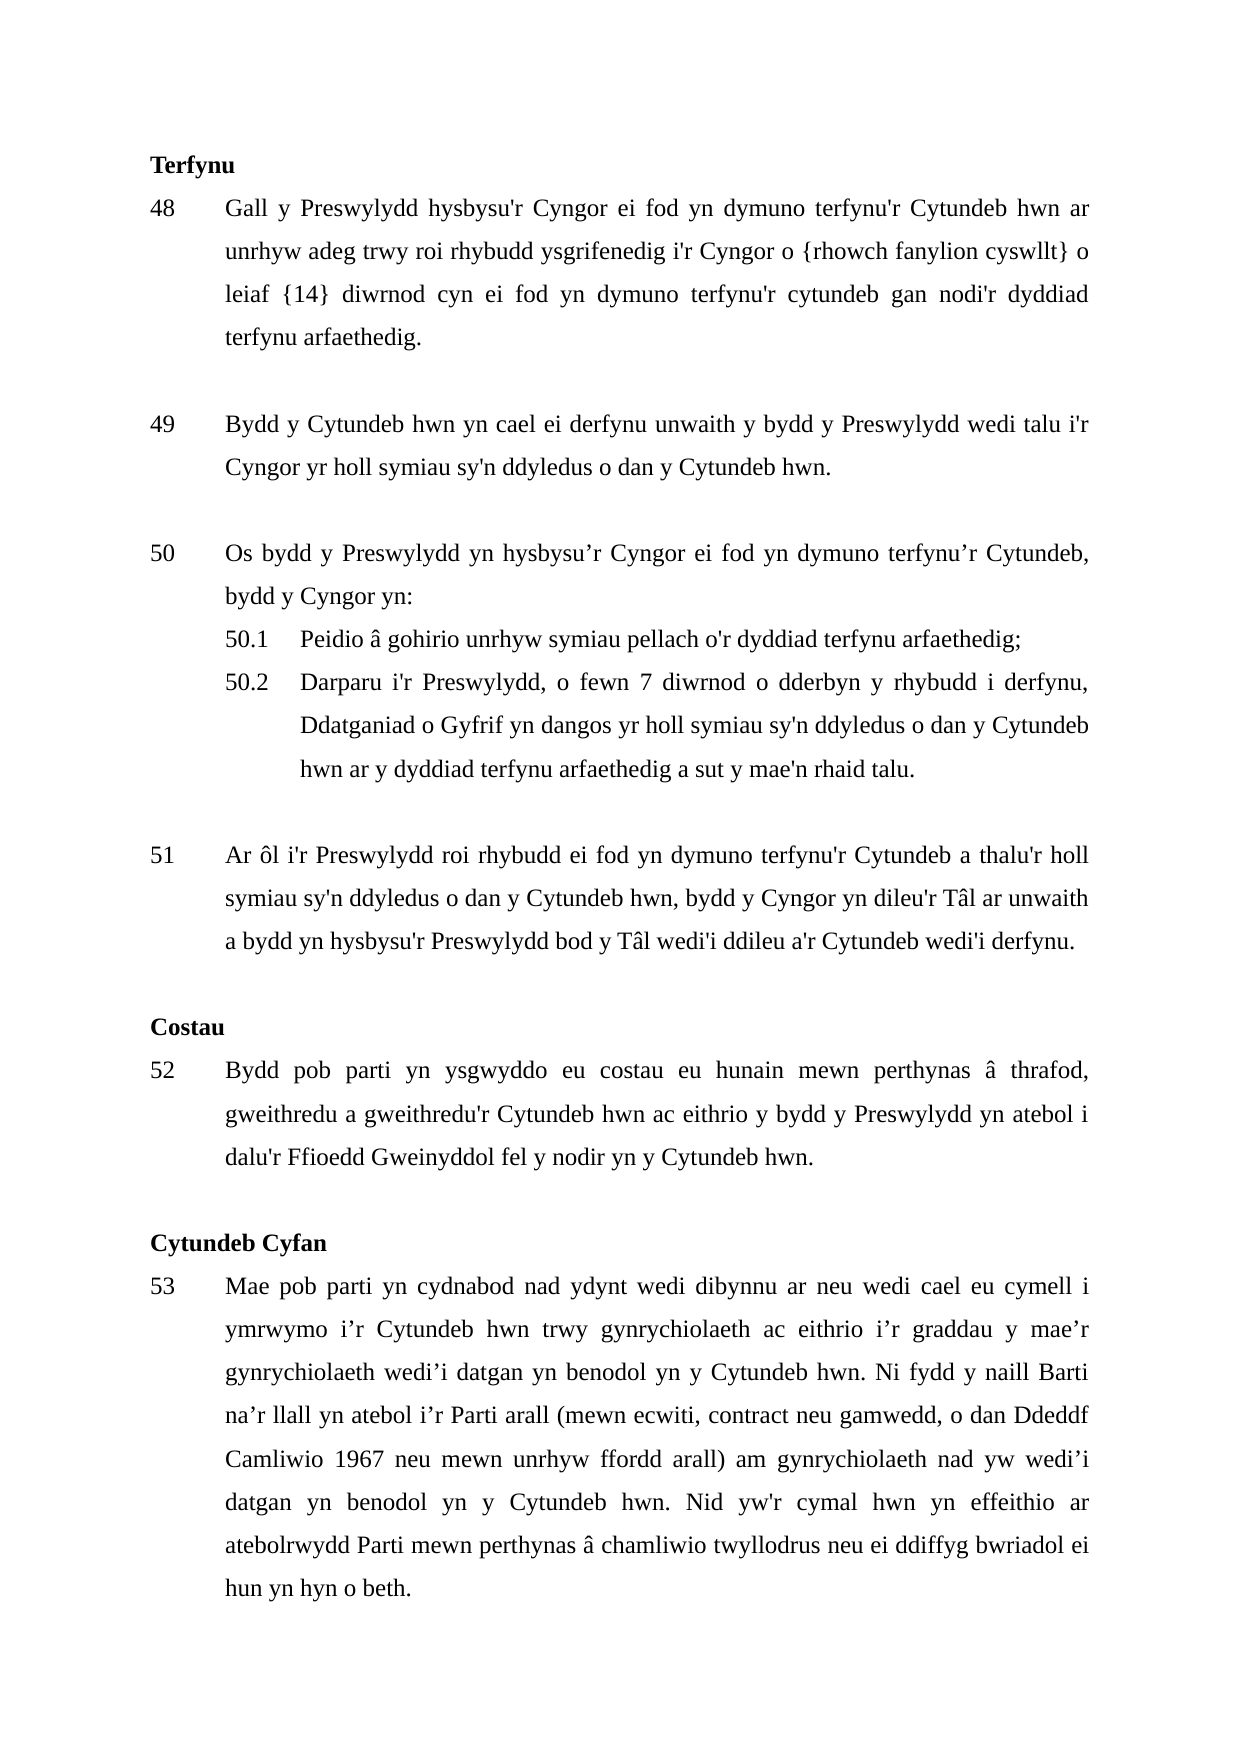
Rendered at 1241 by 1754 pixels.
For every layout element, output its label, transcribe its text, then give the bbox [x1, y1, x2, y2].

list Gall y Preswylydd hysbysu'r Cyngor ei fod yn dymuno terfynu'r Cytundeb hwn ar unrhyw adeg trwy roi rhybudd ysgrifenedig i'r Cyngor o {rhowch fanylion cyswllt} o leiaf {14} diwrnod cyn ei fod yn dymuno terfynu'r cytundeb gan nodi'r dyddiad terfynu arfaethedig. [150, 193, 1090, 351]
list Bydd y Cytundeb hwn yn cael ei derfynu unwaith y bydd y Preswylydd wedi talu i'r Cyngor yr holl symiau sy'n ddyledus o dan y Cytundeb hwn. [150, 409, 1090, 481]
list Os bydd y Preswylydd yn hysbysu’r Cyngor ei fod yn dymuno terfynu’r Cytundeb, bydd y Cyngor yn: [150, 538, 1090, 610]
list Mae pob parti yn cydnabod nad ydynt wedi dibynnu ar neu wedi cael eu cymell i ymrwymo i’r Cytundeb hwn trwy gynrychiolaeth ac eithrio i’r graddau y mae’r gynrychiolaeth wedi’i datgan yn benodol yn y Cytundeb hwn. Ni fydd y naill Barti na’r llall yn atebol i’r Parti arall (mewn ecwiti, contract neu gamwedd, o dan Ddeddf Camliwio 1967 neu mewn unrhyw ffordd arall) am gynrychiolaeth nad yw wedi’i datgan yn benodol yn y Cytundeb hwn. Nid yw'r cymal hwn yn effeithio ar atebolrwydd Parti mewn perthynas â chamliwio twyllodrus neu ei ddiffyg bwriadol ei hun yn hyn o beth. [150, 1271, 1090, 1602]
list Peidio â gohirio unrhyw symiau pellach o'r dyddiad terfynu arfaethedig; [225, 624, 1090, 653]
text Costau [150, 1012, 1090, 1041]
list Bydd pob parti yn ysgwyddo eu costau eu hunain mewn perthynas â thrafod, gweithredu a gweithredu'r Cytundeb hwn ac eithrio y bydd y Preswylydd yn atebol i dalu'r Ffioedd Gweinyddol fel y nodir yn y Cytundeb hwn. [150, 1056, 1090, 1171]
text Cytundeb Cyfan [150, 1228, 1090, 1257]
text Terfynu [150, 150, 1090, 179]
list Darparu i'r Preswylydd, o fewn 7 diwrnod o dderbyn y rhybudd i derfynu, Ddatganiad o Gyfrif yn dangos yr holl symiau sy'n ddyledus o dan y Cytundeb hwn ar y dyddiad terfynu arfaethedig a sut y mae'n rhaid talu. [225, 667, 1090, 782]
list Ar ôl i'r Preswylydd roi rhybudd ei fod yn dymuno terfynu'r Cytundeb a thalu'r holl symiau sy'n ddyledus o dan y Cytundeb hwn, bydd y Cyngor yn dileu'r Tâl ar unwaith a bydd yn hysbysu'r Preswylydd bod y Tâl wedi'i ddileu a'r Cytundeb wedi'i derfynu. [150, 840, 1090, 955]
